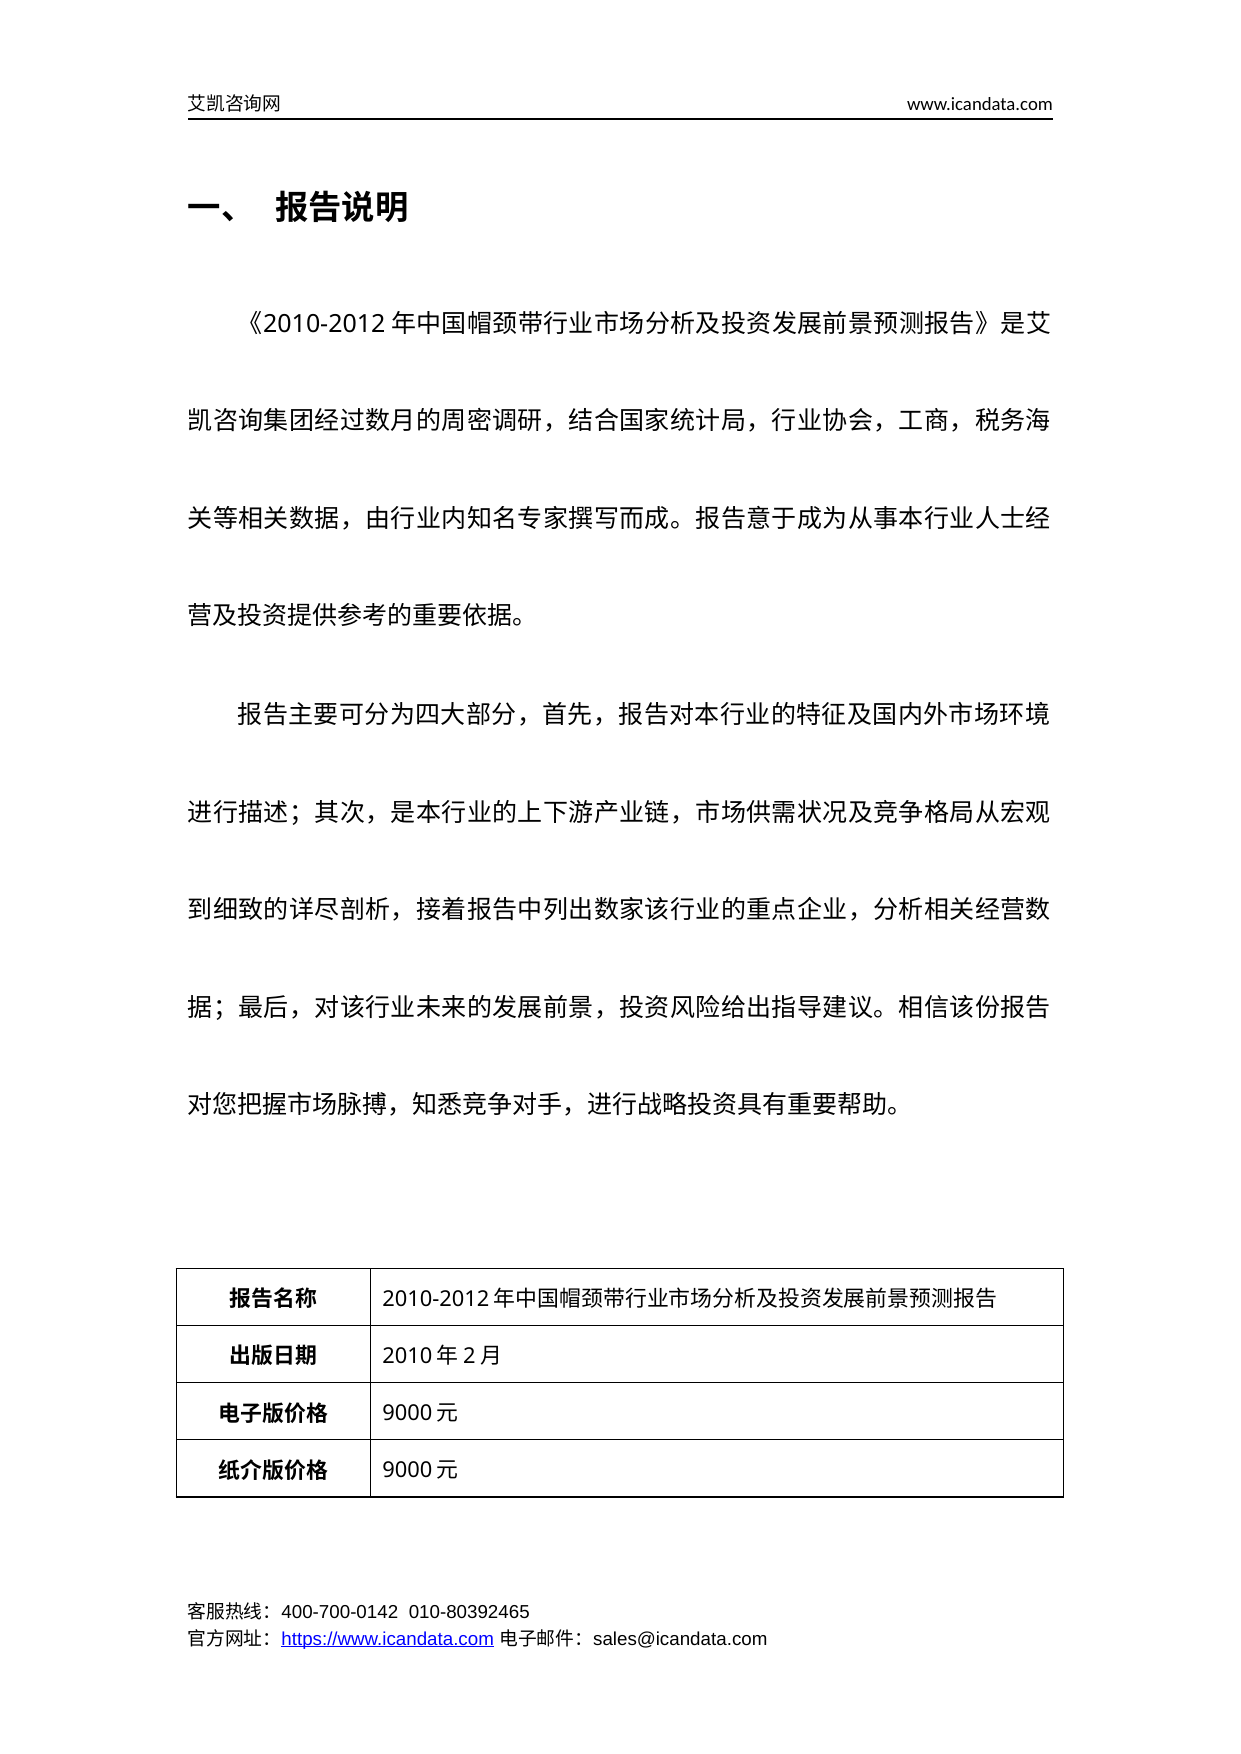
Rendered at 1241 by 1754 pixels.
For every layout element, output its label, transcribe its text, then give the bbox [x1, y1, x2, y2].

table_cell 电子版价格 [177, 1383, 370, 1439]
table_cell 出版日期 [177, 1326, 370, 1382]
subtitle 报告说明 [187, 172, 1053, 237]
table_cell 纸介版价格 [177, 1440, 370, 1496]
table_cell 9000元 [371, 1440, 1063, 1496]
table_cell 2010年2月 [371, 1326, 1063, 1382]
text 《2010-2012年中国帽颈带行业市场分析及投资发展前景预测报告》是艾凯咨询集团经过数月的周密调研，结合国家统计局，行业协会，工商，税务海关等相关数据，由行业内知名专家撰写而成。报告意于成为从事本行业人士经营及投资提供参考的重要依据。 [187, 289, 1053, 646]
table_header 报告名称 [177, 1269, 370, 1325]
text 报告主要可分为四大部分，首先，报告对本行业的特征及国内外市场环境进行描述；其次，是本行业的上下游产业链，市场供需状况及竞争格局从宏观到细致的详尽剖析，接着报告中列出数家该行业的重点企业，分析相关经营数据；最后，对该行业未来的发展前景，投资风险给出指导建议。相信该份报告对您把握市场脉搏，知悉竞争对手，进行战略投资具有重要帮助。 [187, 681, 1053, 1136]
table_header 2010-2012年中国帽颈带行业市场分析及投资发展前景预测报告 [371, 1269, 1063, 1325]
table_cell 9000元 [371, 1383, 1063, 1439]
